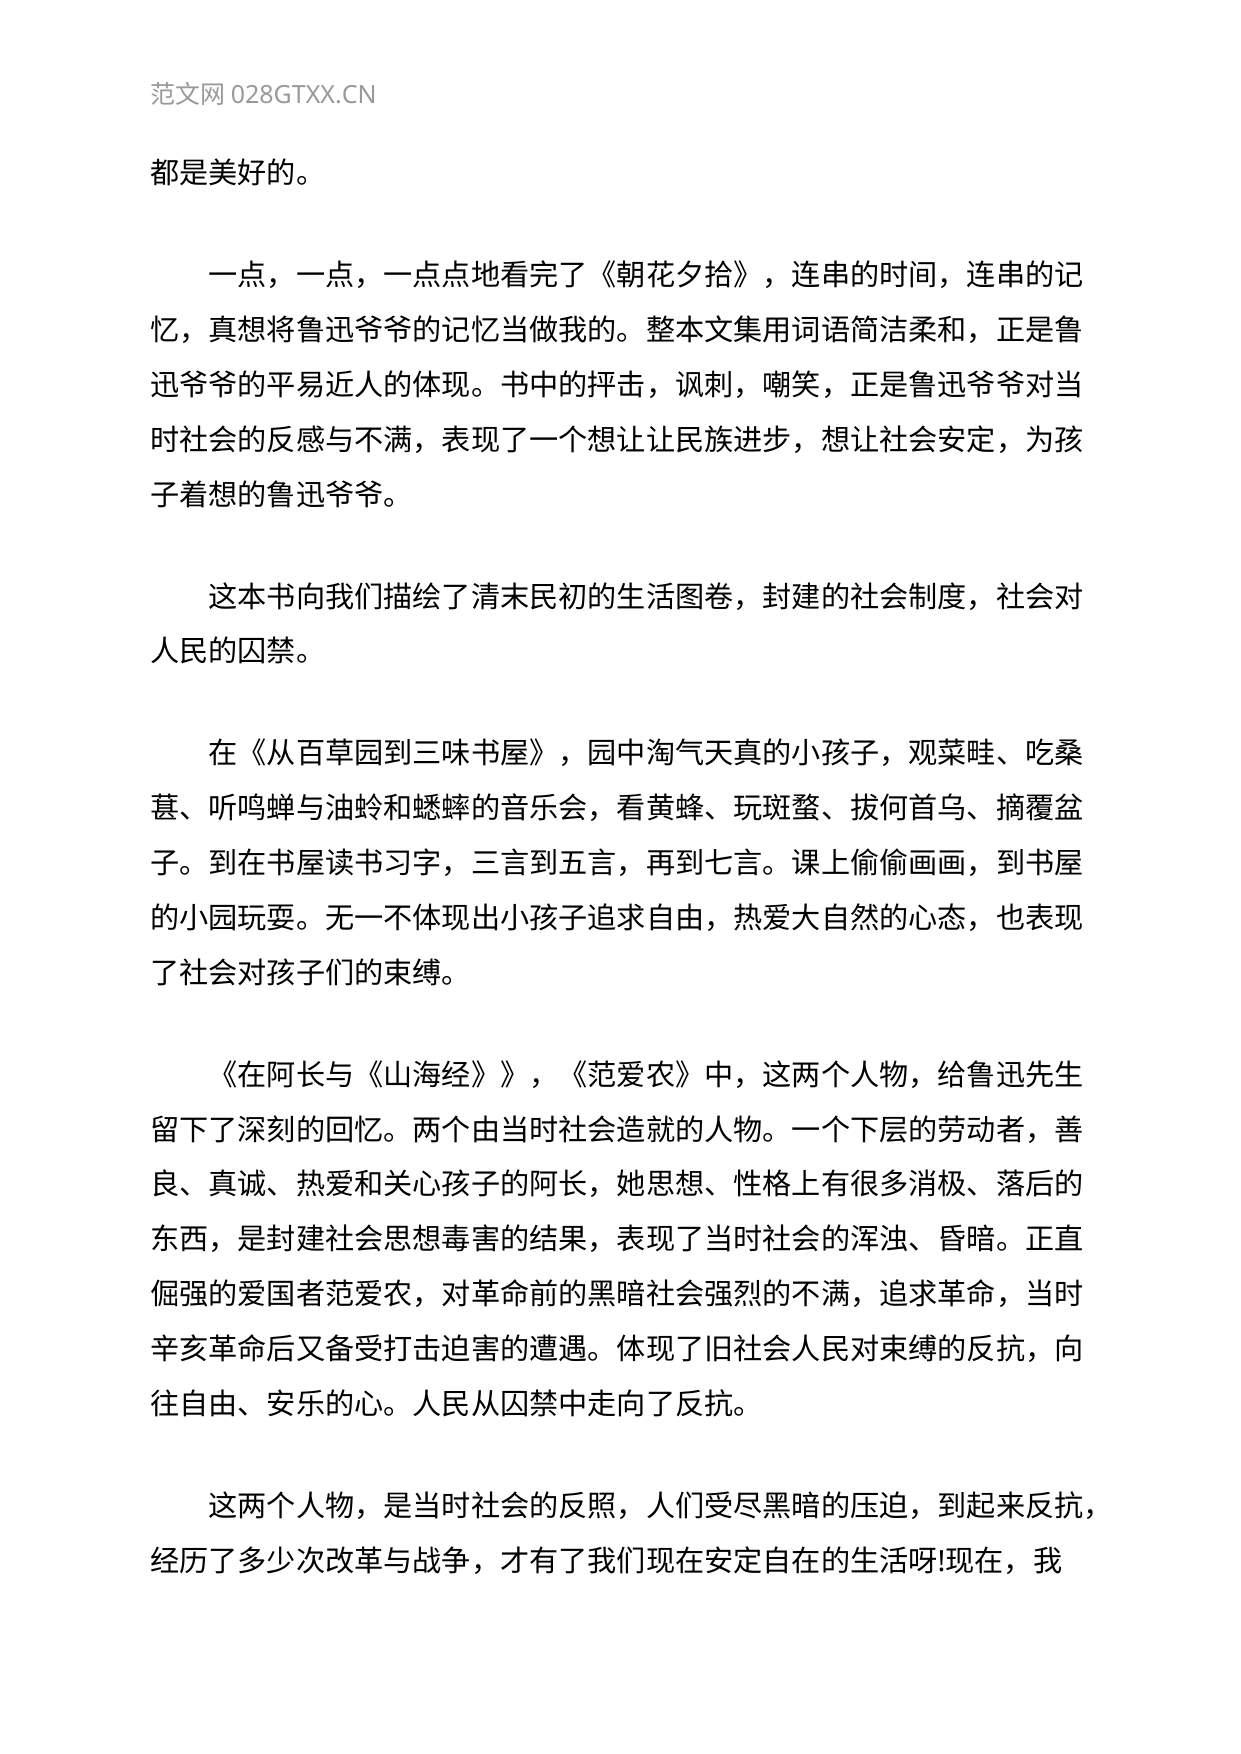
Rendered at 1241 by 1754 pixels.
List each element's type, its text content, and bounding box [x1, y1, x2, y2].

text 一点，一点，一点点地看完了《朝花夕拾》，连串的时间，连串的记忆，真想将鲁迅爷爷的记忆当做我的。整本文集用词语简洁柔和，正是鲁迅爷爷的平易近人的体现。书中的抨击，讽刺，嘲笑，正是鲁迅爷爷对当时社会的反感与不满，表现了一个想让让民族进步，想让社会安定，为孩子着想的鲁迅爷爷。 [150, 252, 1090, 514]
text 在《从百草园到三味书屋》，园中淘气天真的小孩子，观菜畦、吃桑葚、听鸣蝉与油蛉和蟋蟀的音乐会，看黄蜂、玩斑蝥、拔何首乌、摘覆盆子。到在书屋读书习字，三言到五言，再到七言。课上偷偷画画，到书屋的小园玩耍。无一不体现出小孩子追求自由，热爱大自然的心态，也表现了社会对孩子们的束缚。 [150, 730, 1090, 992]
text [150, 1482, 1090, 1579]
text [150, 150, 1090, 192]
text 《在阿长与《山海经》》，《范爱农》中，这两个人物，给鲁迅先生留下了深刻的回忆。两个由当时社会造就的人物。一个下层的劳动者，善良、真诚、热爱和关心孩子的阿长，她思想、性格上有很多消极、落后的东西，是封建社会思想毒害的结果，表现了当时社会的浑浊、昏暗。正直倔强的爱国者范爱农，对革命前的黑暗社会强烈的不满，追求革命，当时辛亥革命后又备受打击迫害的遭遇。体现了旧社会人民对束缚的反抗，向往自由、安乐的心。人民从囚禁中走向了反抗。 [150, 1051, 1090, 1423]
text 这本书向我们描绘了清末民初的生活图卷，封建的社会制度，社会对人民的囚禁。 [150, 573, 1090, 670]
